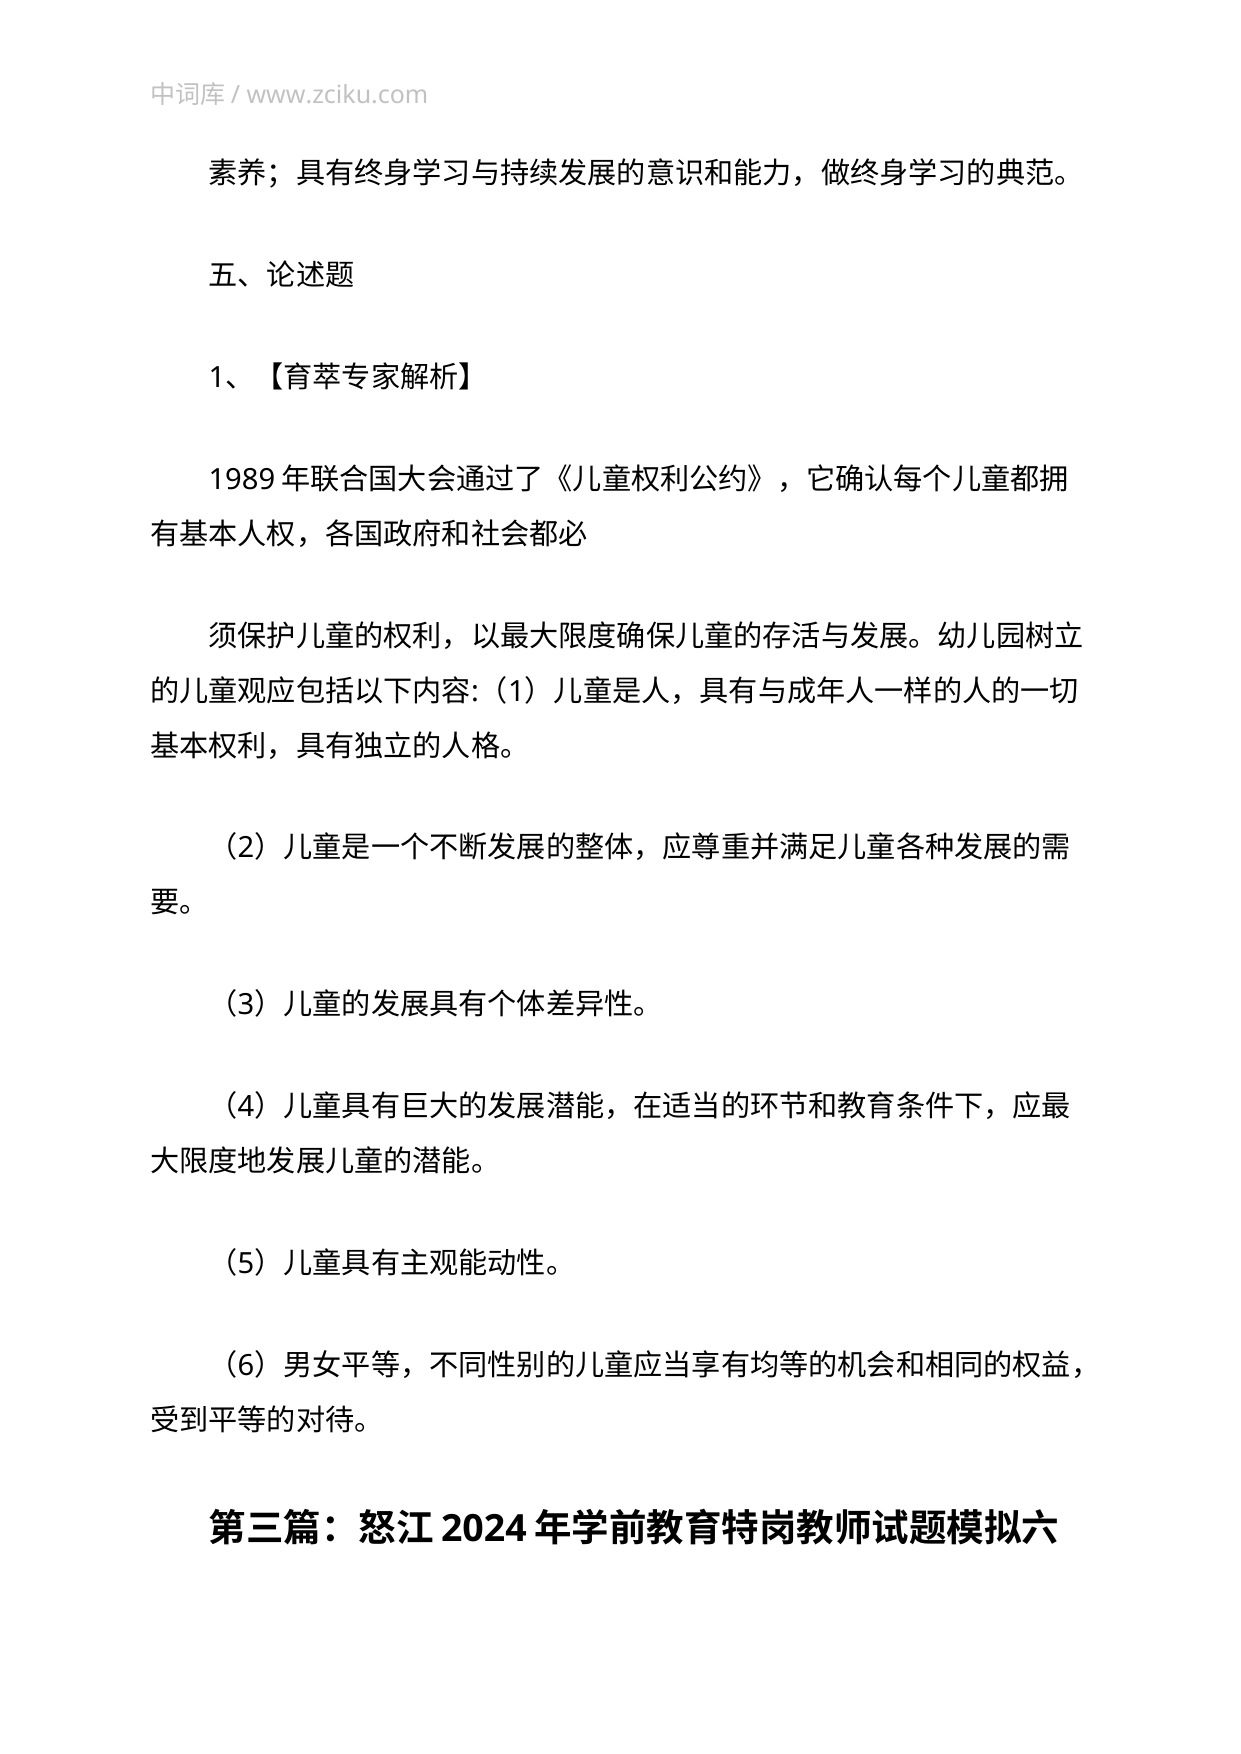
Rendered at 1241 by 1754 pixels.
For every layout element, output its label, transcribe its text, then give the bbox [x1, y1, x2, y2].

text （6）男女平等，不同性别的儿童应当享有均等的机会和相同的权益，受到平等的对待。 [150, 1341, 1090, 1439]
text （3）儿童的发展具有个体差异性。 [150, 981, 1090, 1023]
text 1、【育萃专家解析】 [150, 353, 1090, 396]
text （2）儿童是一个不断发展的整体，应尊重并满足儿童各种发展的需要。 [150, 824, 1090, 921]
text 五、论述题 [150, 252, 1090, 294]
text （4）儿童具有巨大的发展潜能，在适当的环节和教育条件下，应最大限度地发展儿童的潜能。 [150, 1083, 1090, 1180]
text 1989年联合国大会通过了《儿童权利公约》，它确认每个儿童都拥有基本人权，各国政府和社会都必 [150, 456, 1090, 553]
text （5）儿童具有主观能动性。 [150, 1239, 1090, 1282]
text 须保护儿童的权利，以最大限度确保儿童的存活与发展。幼儿园树立的儿童观应包括以下内容:（1）儿童是人，具有与成年人一样的人的一切基本权利，具有独立的人格。 [150, 612, 1090, 764]
text 第三篇：怒江2024年学前教育特岗教师试题模拟六 [150, 1498, 1090, 1553]
text 素养；具有终身学习与持续发展的意识和能力，做终身学习的典范。 [150, 150, 1090, 192]
